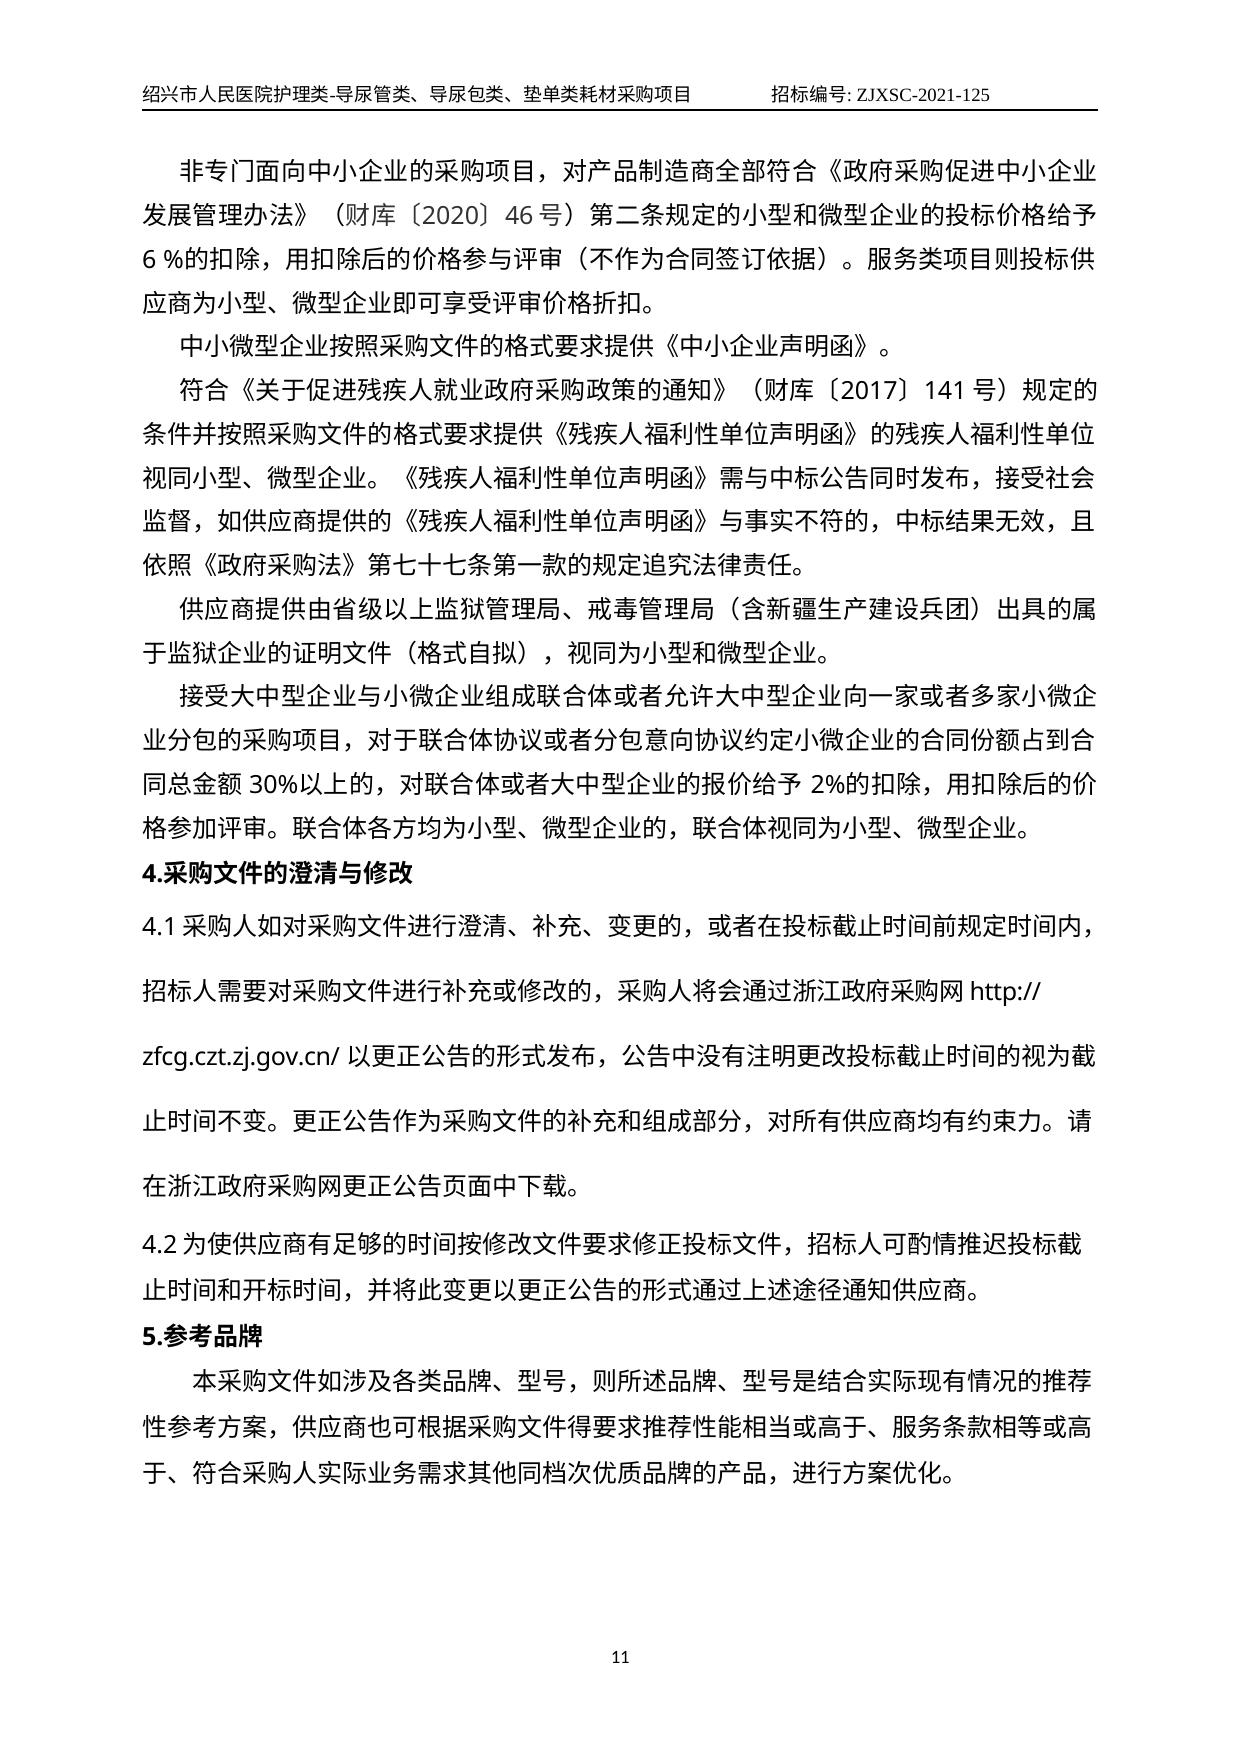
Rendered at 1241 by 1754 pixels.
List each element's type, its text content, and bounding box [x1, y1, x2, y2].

text 供应商提供由省级以上监狱管理局、戒毒管理局（含新疆生产建设兵团）出具的属于监狱企业的证明文件（格式自拟），视同为小型和微型企业。 [142, 583, 1098, 671]
text 5.参考品牌 [142, 1308, 1098, 1354]
text 非专门面向中小企业的采购项目，对产品制造商全部符合《政府采购促进中小企业发展管理办法》（财库〔2020〕46号）第二条规定的小型和微型企业的投标价格给予6 %的扣除，用扣除后的价格参与评审（不作为合同签订依据）。服务类项目则投标供应商为小型、微型企业即可享受评审价格折扣。 [142, 146, 1098, 321]
text 本采购文件如涉及各类品牌、型号，则所述品牌、型号是结合实际现有情况的推荐性参考方案，供应商也可根据采购文件得要求推荐性能相当或高于、服务条款相等或高于、符合采购人实际业务需求其他同档次优质品牌的产品，进行方案优化。 [142, 1354, 1098, 1492]
text 符合《关于促进残疾人就业政府采购政策的通知》（财库〔2017〕141号）规定的条件并按照采购文件的格式要求提供《残疾人福利性单位声明函》的残疾人福利性单位视同小型、微型企业。《残疾人福利性单位声明函》需与中标公告同时发布，接受社会监督，如供应商提供的《残疾人福利性单位声明函》与事实不符的，中标结果无效，且依照《政府采购法》第七十七条第一款的规定追究法律责任。 [142, 364, 1098, 583]
text 中小微型企业按照采购文件的格式要求提供《中小企业声明函》。 [142, 321, 1098, 364]
text 4.采购文件的澄清与修改 [142, 846, 1098, 892]
text 接受大中型企业与小微企业组成联合体或者允许大中型企业向一家或者多家小微企业分包的采购项目，对于联合体协议或者分包意向协议约定小微企业的合同份额占到合同总金额 30%以上的，对联合体或者大中型企业的报价给予 2%的扣除，用扣除后的价格参加评审。联合体各方均为小型、微型企业的，联合体视同为小型、微型企业。 [142, 671, 1098, 846]
text 4.2为使供应商有足够的时间按修改文件要求修正投标文件，招标人可酌情推迟投标截止时间和开标时间，并将此变更以更正公告的形式通过上述途径通知供应商。 [142, 1217, 1098, 1308]
list 4.1采购人如对采购文件进行澄清、补充、变更的，或者在投标截止时间前规定时间内，招标人需要对采购文件进行补充或修改的，采购人将会通过浙江政府采购网http://zfcg.czt.zj.gov.cn/ 以更正公告的形式发布，公告中没有注明更改投标截止时间的视为截止时间不变。更正公告作为采购文件的补充和组成部分，对所有供应商均有约束力。请在浙江政府采购网更正公告页面中下载。 [142, 892, 1098, 1217]
